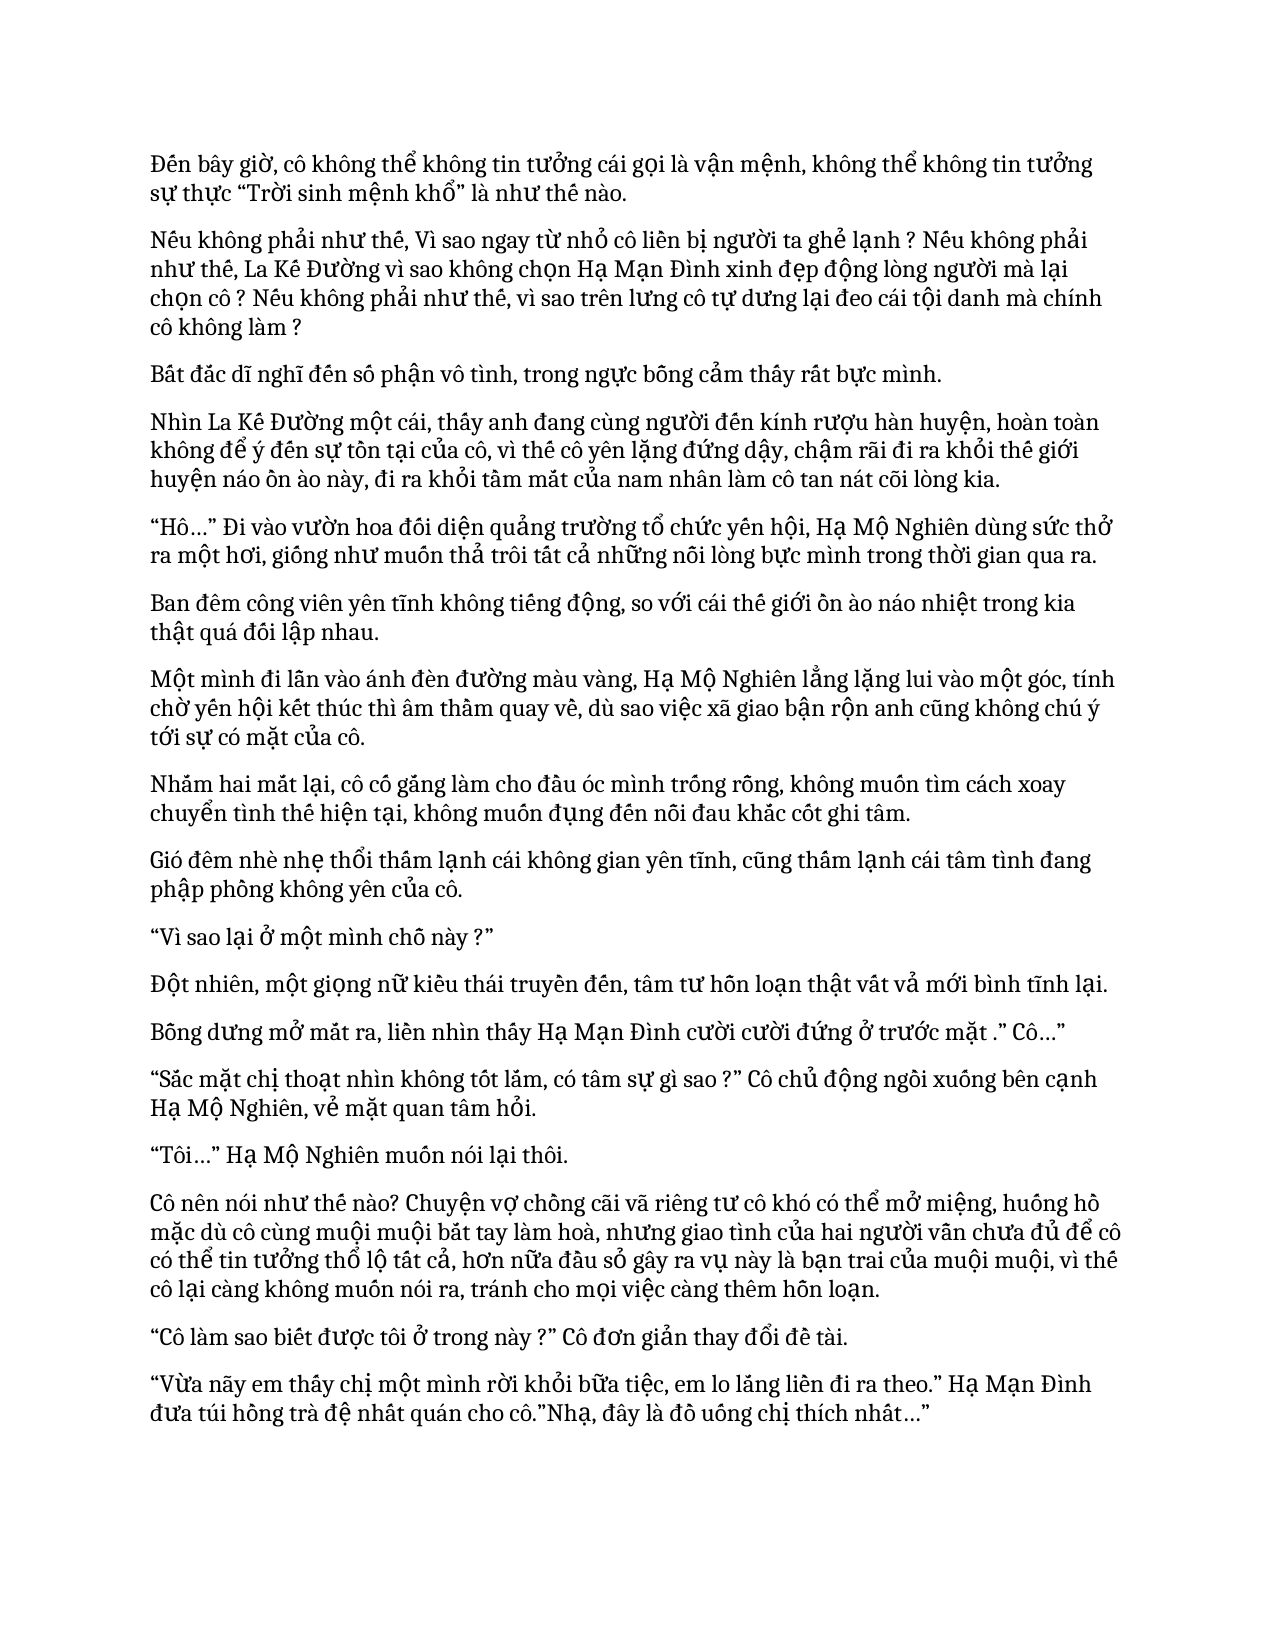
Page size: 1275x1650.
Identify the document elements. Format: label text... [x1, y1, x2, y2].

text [150, 150, 1125, 207]
text Một mình đi lẫn vào ánh đèn đường màu vàng, Hạ Mộ Nghiên lẳng lặng lui vào một góc, tính chờ yến hội kết thúc thì âm thầm quay về, dù sao việc xã giao bận rộn anh cũng không chú ý tới sự có mặt của cô. [150, 665, 1125, 751]
text Ban đêm công viên yên tĩnh không tiếng động, so với cái thế giới ồn ào náo nhiệt trong kia thật quá đối lập nhau. [150, 589, 1125, 646]
text “Vì sao lại ở một mình chỗ này ?” [150, 922, 1125, 951]
text “Tôi…” Hạ Mộ Nghiên muốn nói lại thôi. [150, 1141, 1125, 1170]
text Bất đắc dĩ nghĩ đến số phận vô tình, trong ngực bỗng cảm thấy rất bực mình. [150, 360, 1125, 389]
text Nhìn La Kế Đường một cái, thấy anh đang cùng người đến kính rượu hàn huyện, hoàn toàn không để ‎‎‎‎ý đến sự tồn tại của cô, vì thế cô yên lặng đứng dậy, chậm rãi đi ra khỏi thế giới huyện náo ồn ào này, đi ra khỏi tầm mắt của nam nhân làm cô tan nát cõi lòng kia. [150, 407, 1125, 494]
text Bỗng dưng mở mắt ra, liền nhìn thấy Hạ Mạn Đình cười cười đứng ở trước mặt .” Cô…” [150, 1017, 1125, 1046]
text Đột nhiên, một giọng nữ kiều thái truyền đến, tâm tư hỗn loạn thật vất vả mới bình tĩnh lại. [150, 970, 1125, 999]
text “Cô làm sao biết được tôi ở trong này ?” Cô đơn giản thay đổi đề tài. [150, 1322, 1125, 1351]
text “Vừa nãy em thấy chị một mình rời khỏi bữa tiệc, em lo lắng liền đi ra theo.” Hạ Mạn Đình đưa túi hồng trà đệ nhất quán cho cô.”Nhạ, đây là đồ uống chị thích nhất…” [150, 1370, 1125, 1427]
text Nếu không phải như thế, Vì sao ngay từ nhỏ cô liền bị người ta ghẻ lạnh ? Nếu không phải như thế, La Kế Đường vì sao không chọn Hạ Mạn Đình xinh đẹp động lòng người mà lại chọn cô ? Nếu không phải như thế, vì sao trên lưng cô tự dưng lại đeo cái tội danh mà chính cô không làm ? [150, 226, 1125, 341]
text “Sắc mặt chị thoạt nhìn không tốt lắm, có tâm sự gì sao ?” Cô chủ động ngồi xuống bên cạnh Hạ Mộ Nghiên, vẻ mặt quan tâm hỏi. [150, 1065, 1125, 1122]
text Cô nên nói như thế nào? Chuyện vợ chồng cãi vã riêng tư cô khó có thể mở miệng, huống hồ mặc dù cô cùng muội muội bắt tay làm hoà, nhưng giao tình của hai người vẫn chưa đủ để cô có thể tin tưởng thổ lộ tất cả, hơn nữa đầu sỏ gây ra vụ này là bạn trai của muội muội, vì thế cô lại càng không muốn nói ra, tránh cho mọi việc càng thêm hỗn loạn. [150, 1189, 1125, 1304]
text Gió đêm nhè nhẹ thổi thấm lạnh cái không gian yên tĩnh, cũng thấm lạnh cái tâm tình đang phập phồng không yên của cô. [150, 846, 1125, 904]
text “Hô…” Đi vào vườn hoa đối diện quảng trường tổ chức yến hội, Hạ Mộ Nghiên dùng sức thở ra một hơi, giống như muốn thả trôi tất cả những nỗi lòng bực mình trong thời gian qua ra. [150, 512, 1125, 570]
text Nhắm hai mắt lại, cô cố gắng làm cho đầu óc mình trống rỗng, không muốn tìm cách xoay chuyển tình thế hiện tại, không muốn đụng đến nỗi đau khắc cốt ghi tâm. [150, 770, 1125, 827]
